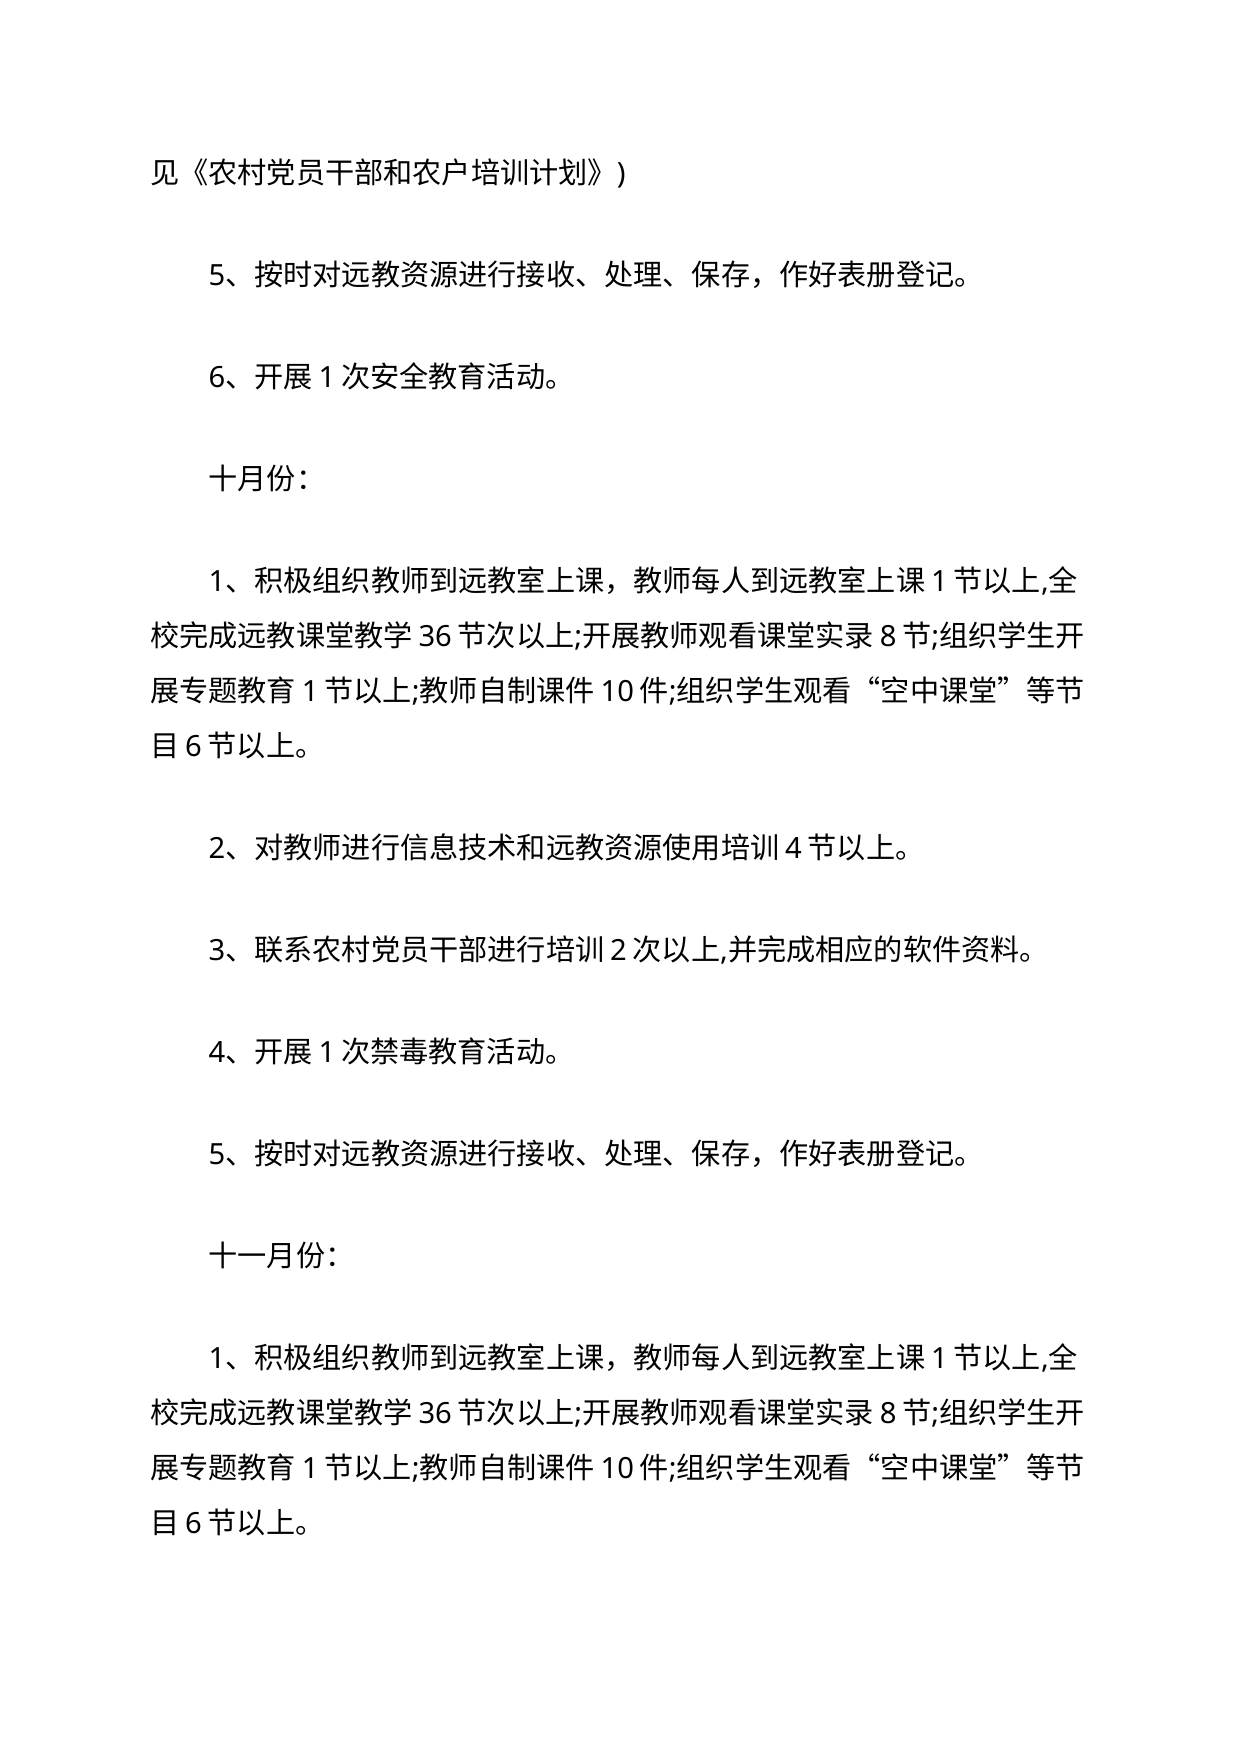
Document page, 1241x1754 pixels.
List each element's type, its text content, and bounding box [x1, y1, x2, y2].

text 十一月份： [150, 1233, 1090, 1275]
text 5、按时对远教资源进行接收、处理、保存，作好表册登记。 [150, 252, 1090, 294]
text 3、联系农村党员干部进行培训2次以上,并完成相应的软件资料。 [150, 927, 1090, 969]
text 1、积极组织教师到远教室上课，教师每人到远教室上课1节以上,全校完成远教课堂教学36节次以上;开展教师观看课堂实录8节;组织学生开展专题教育1节以上;教师自制课件10件;组织学生观看“空中课堂”等节目6节以上。 [150, 558, 1090, 765]
text 1、积极组织教师到远教室上课，教师每人到远教室上课1节以上,全校完成远教课堂教学36节次以上;开展教师观看课堂实录8节;组织学生开展专题教育1节以上;教师自制课件10件;组织学生观看“空中课堂”等节目6节以上。 [150, 1334, 1090, 1542]
text 4、开展1次禁毒教育活动。 [150, 1029, 1090, 1071]
text 6、开展1次安全教育活动。 [150, 354, 1090, 396]
text 2、对教师进行信息技术和远教资源使用培训4节以上。 [150, 825, 1090, 867]
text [150, 150, 1090, 192]
text 十月份： [150, 456, 1090, 498]
text 5、按时对远教资源进行接收、处理、保存，作好表册登记。 [150, 1131, 1090, 1173]
